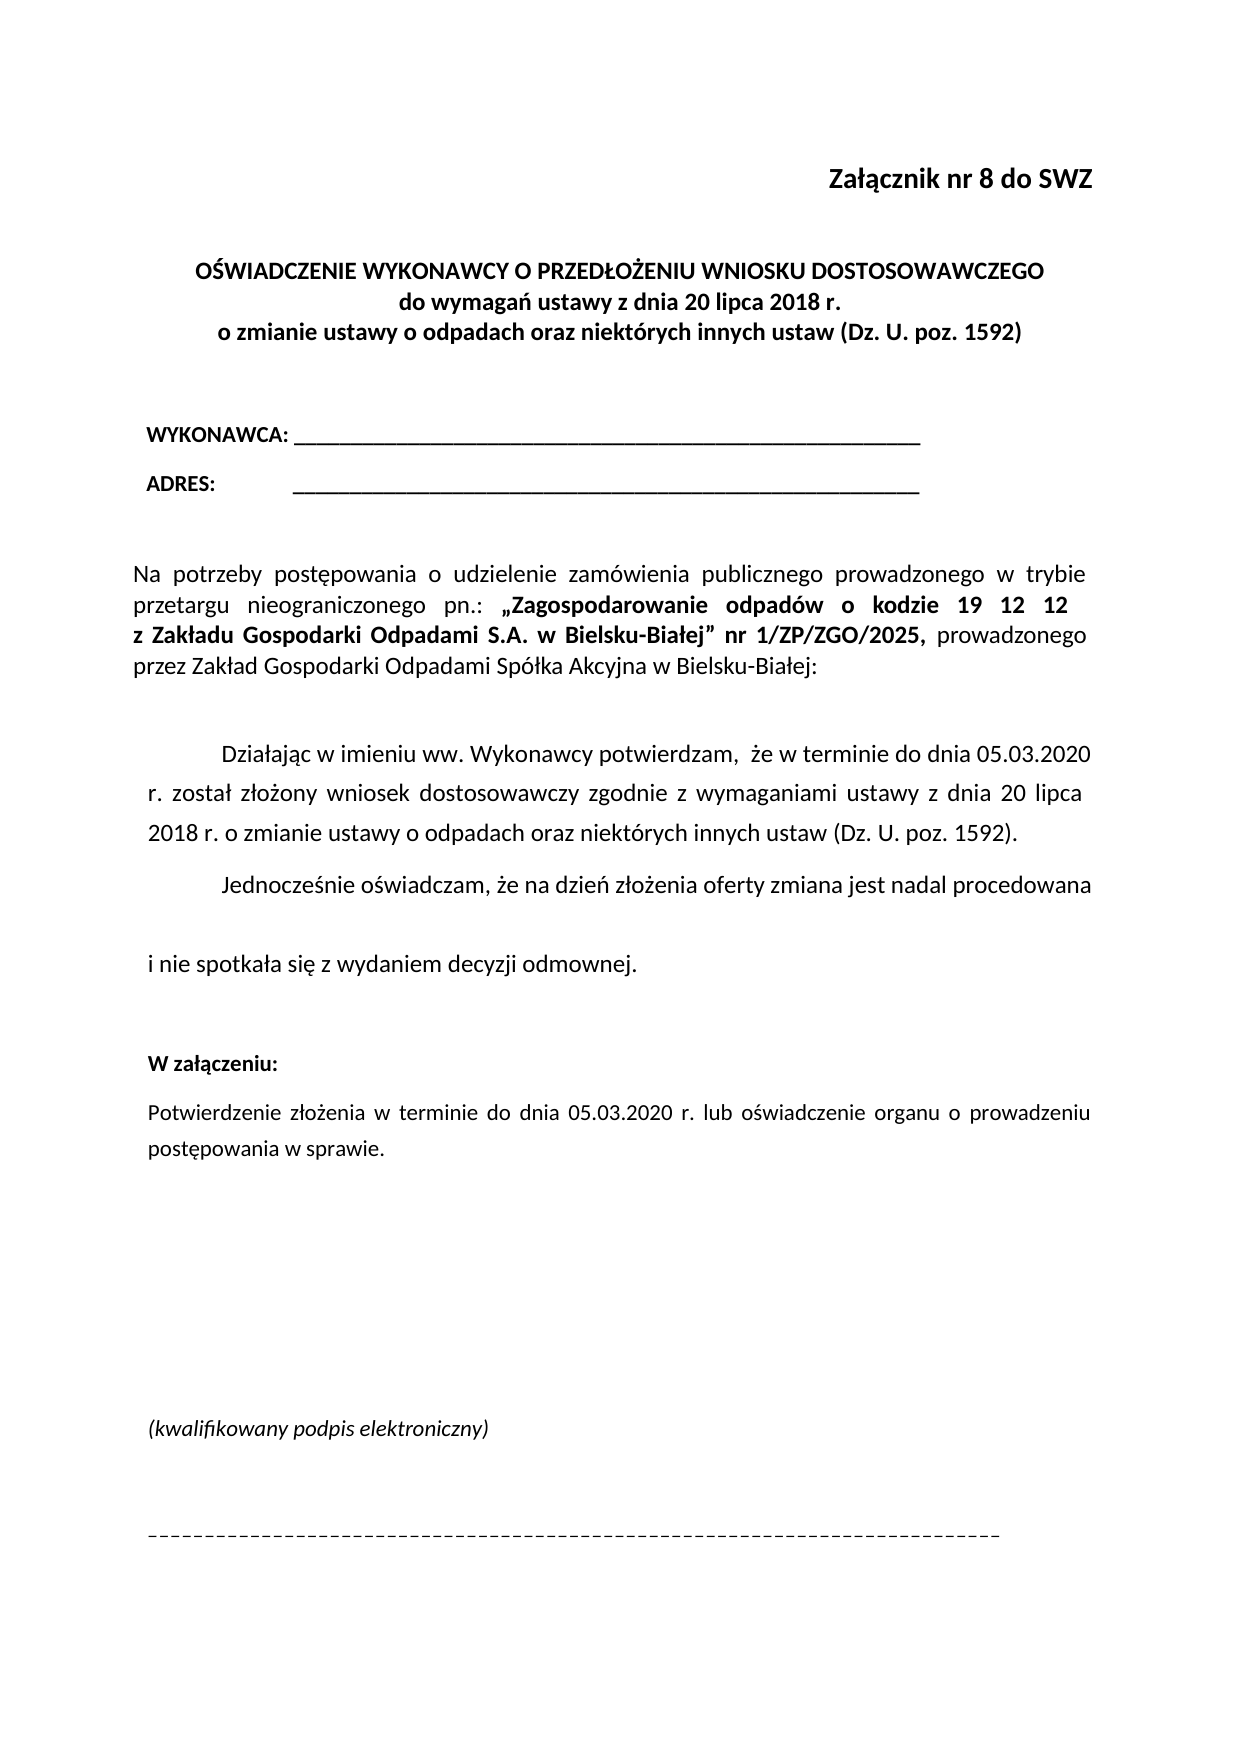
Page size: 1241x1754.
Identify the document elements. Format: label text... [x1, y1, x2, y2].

text ADRES: _______________________________________________________ [146, 469, 1093, 497]
text (kwalifikowany podpis elektroniczny) [148, 1414, 1093, 1442]
text Działając w imieniu ww. Wykonawcy potwierdzam, że w terminie do dnia 05.03.2020 r. został złożony wniosek dostosowawczy zgodnie z wymaganiami ustawy z dnia 20 lipca 2018 r. o zmianie ustawy o odpadach oraz niektórych innych ustaw (Dz. U. poz. 1592). [148, 738, 1093, 848]
text WYKONAWCA: _______________________________________________________ [146, 420, 1093, 448]
text do wymagań ustawy z dnia 20 lipca 2018 r. [148, 286, 1093, 316]
text W załączeniu: [148, 1049, 1093, 1077]
text Jednocześnie oświadczam, że na dzień złożenia oferty zmiana jest nadal procedowana i nie spotkała się z wydaniem decyzji odmownej. [148, 869, 1093, 979]
text ___________________________________________________________________________ [148, 1512, 1093, 1540]
text Na potrzeby postępowania o udzielenie zamówienia publicznego prowadzonego w trybie przetargu nieograniczonego pn.: „Zagospodarowanie odpadów o kodzie 19 12 12 z Zakładu Gospodarki Odpadami S.A. w Bielsku-Białej” nr 1/ZP/ZGO/2025, prowadzonego przez Zakład Gospodarki Odpadami Spółka Akcyjna w Bielsku-Białej: [133, 558, 1087, 681]
text Potwierdzenie złożenia w terminie do dnia 05.03.2020 r. lub oświadczenie organu o prowadzeniu postępowania w sprawie. [148, 1098, 1093, 1163]
text OŚWIADCZENIE WYKONAWCY O PRZEDŁOŻENIU WNIOSKU DOSTOSOWAWCZEGO [148, 255, 1093, 286]
text Załącznik nr 8 do SWZ [148, 160, 1093, 196]
text o zmianie ustawy o odpadach oraz niektórych innych ustaw (Dz. U. poz. 1592) [148, 316, 1093, 347]
